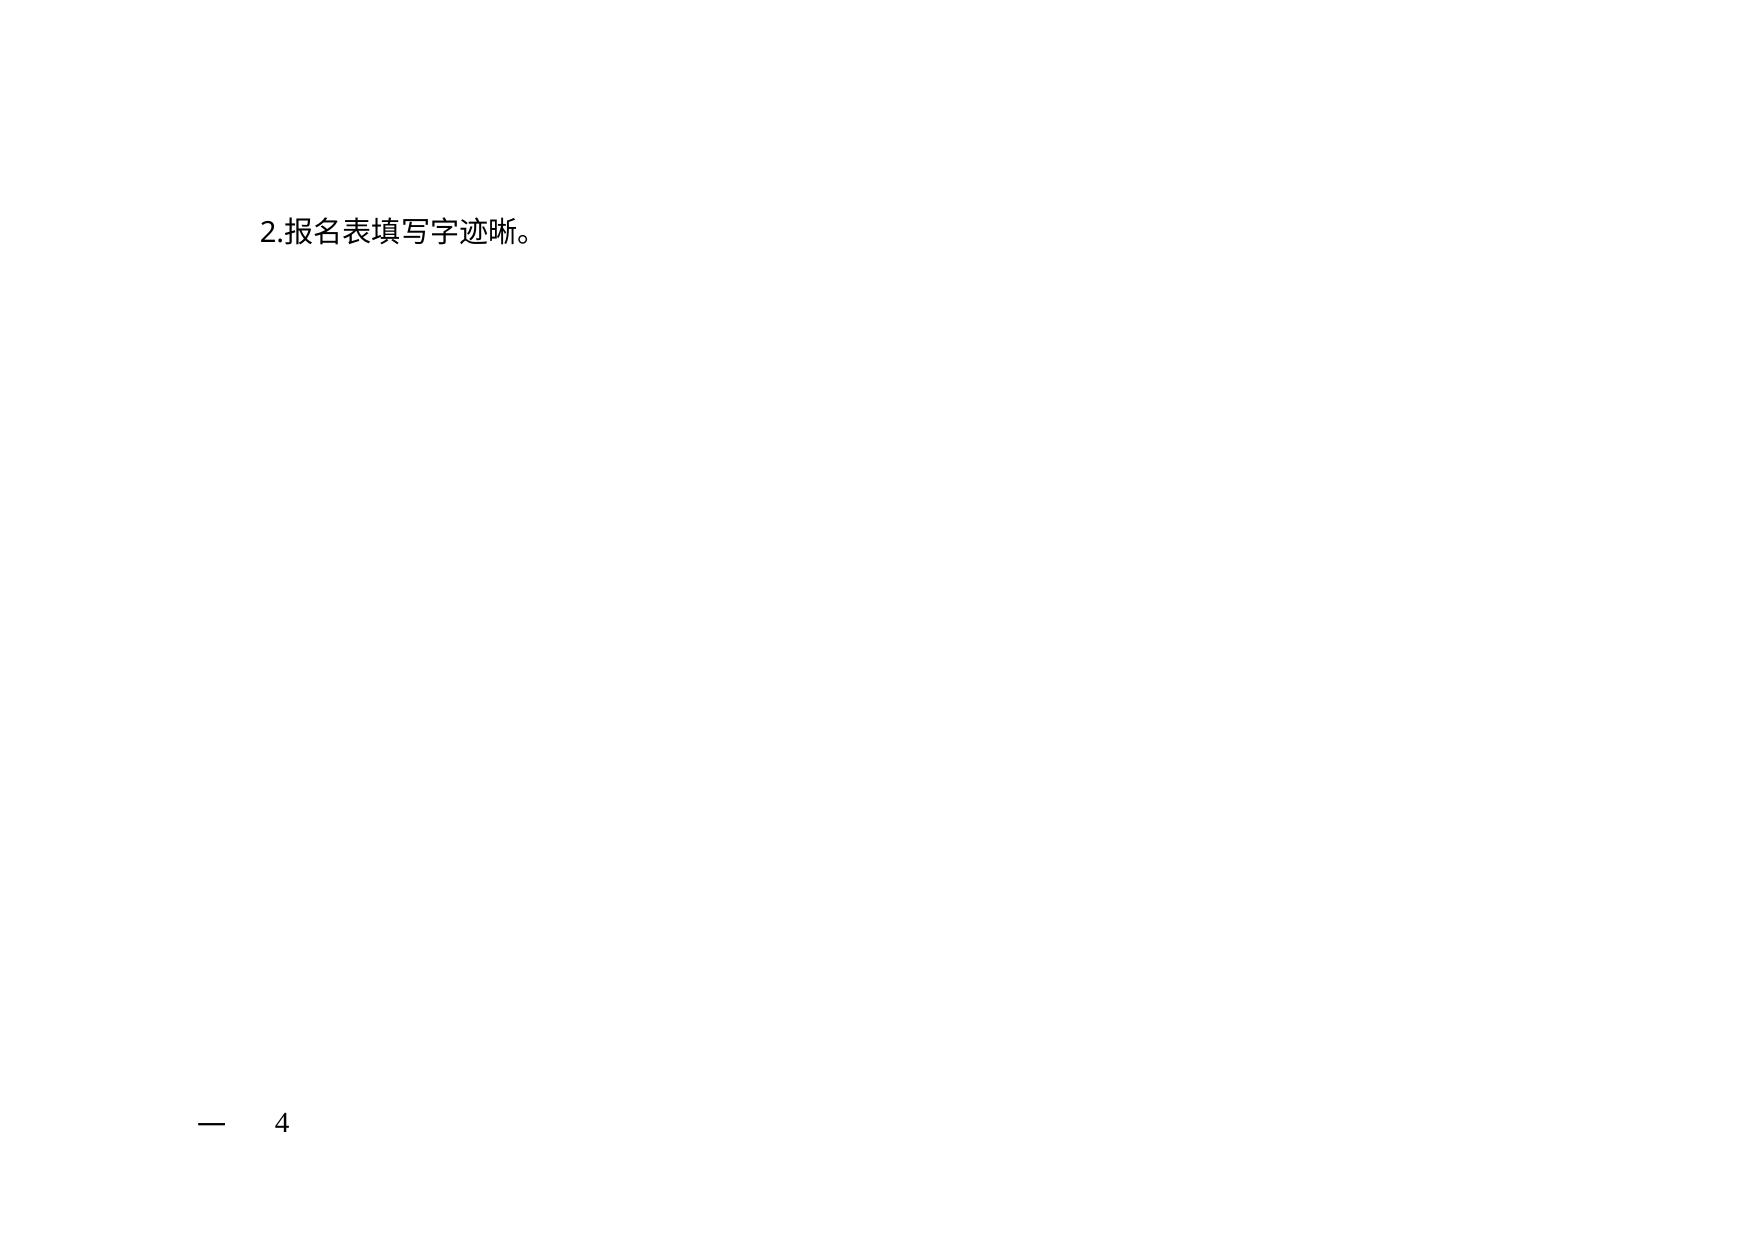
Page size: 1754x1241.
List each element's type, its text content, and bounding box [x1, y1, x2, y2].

text 2.报名表填写字迹晰。 [150, 198, 1604, 263]
